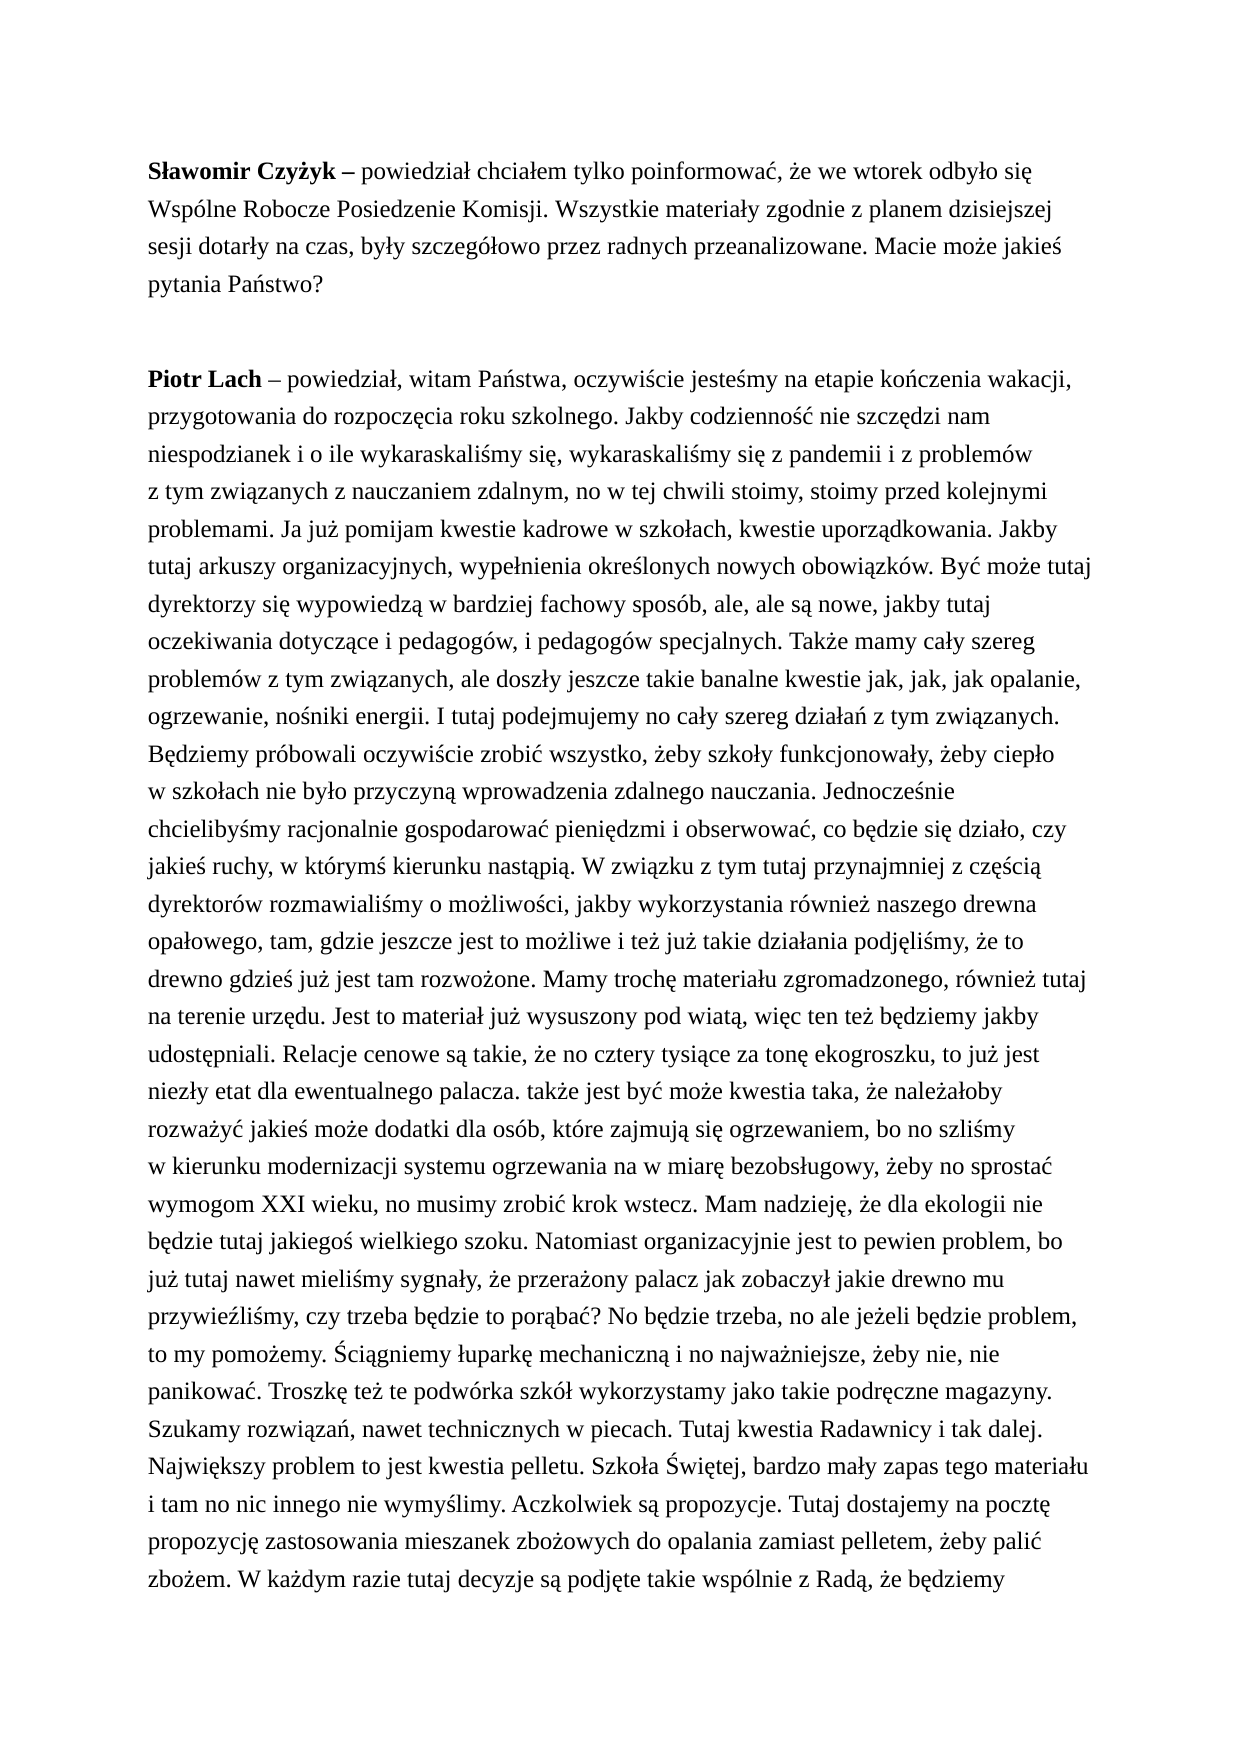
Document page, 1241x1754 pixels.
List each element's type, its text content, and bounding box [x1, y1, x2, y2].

text Sławomir Czyżyk – powiedział chciałem tylko poinformować, że we wtorek odbyło się Wspólne Robocze Posiedzenie Komisji. Wszystkie materiały zgodnie z planem dzisiejszej sesji dotarły na czas, były szczegółowo przez radnych przeanalizowane. Macie może jakieś pytania Państwo? [148, 148, 1093, 298]
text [148, 355, 1093, 1593]
